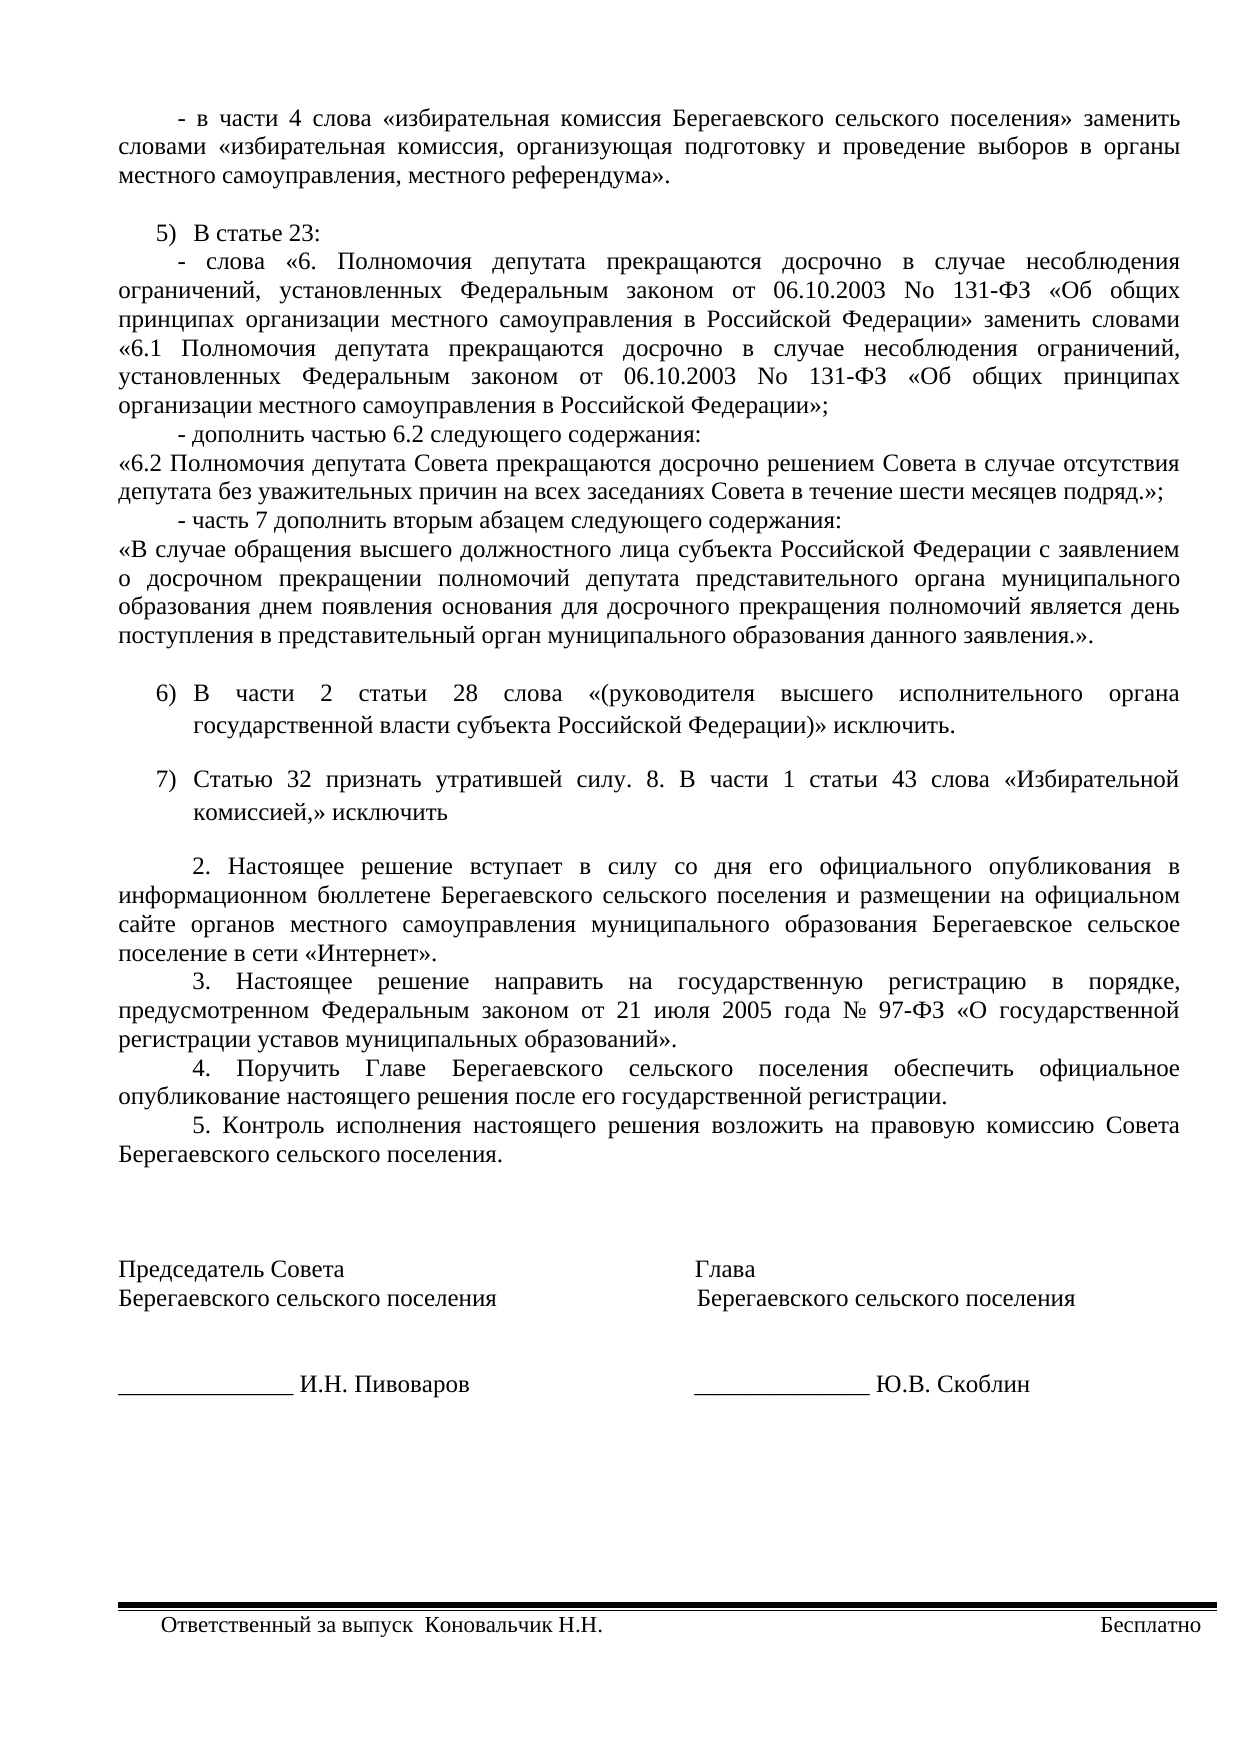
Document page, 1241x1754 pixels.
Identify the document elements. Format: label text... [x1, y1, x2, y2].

text ______________ И.Н. Пивоваров ______________ Ю.В. Скоблин [118, 1369, 1182, 1398]
text 3. Настоящее решение направить на государственную регистрацию в порядке, предусмотренном Федеральным законом от 21 июля 2005 года № 97-ФЗ «О государственной регистрации уставов муниципальных образований». [118, 966, 1181, 1053]
text - в части 4 слова «избирательная комиссия Берегаевского сельского поселения» заменить словами «избирательная комиссия, организующая подготовку и проведение выборов в органы местного самоуправления, местного референдума». [118, 103, 1181, 189]
text «В случае обращения высшего должностного лица субъекта Российской Федерации с заявлением о досрочном прекращении полномочий депутата представительного органа муниципального образования днем появления основания для досрочного прекращения полномочий является день поступления в представительный орган муниципального образования данного заявления.». [118, 534, 1181, 649]
text - слова «6. Полномочия депутата прекращаются досрочно в случае несоблюдения ограничений, установленных Федеральным законом от 06.10.2003 No 131-ФЗ «Об общих принципах организации местного самоуправления в Российской Федерации» заменить словами «6.1 Полномочия депутата прекращаются досрочно в случае несоблюдения ограничений, установленных Федеральным законом от 06.10.2003 No 131-ФЗ «Об общих принципах организации местного самоуправления в Российской Федерации»; [118, 246, 1181, 419]
text 5. Контроль исполнения настоящего решения возложить на правовую комиссию Совета Берегаевского сельского поселения. [118, 1110, 1181, 1168]
list В части 2 статьи 28 слова «(руководителя высшего исполнительного органа государственной власти субъекта Российской Федерации)» исключить. [156, 678, 1181, 739]
table_header Ответственный за выпуск Коновальчик Н.Н. Бесплатно [118, 1611, 1217, 1637]
text 4. Поручить Главе Берегаевского сельского поселения обеспечить официальное опубликование настоящего решения после его государственной регистрации. [118, 1053, 1181, 1110]
text - дополнить частью 6.2 следующего содержания: [118, 419, 1181, 448]
list В статье 23: [156, 218, 1181, 246]
text - часть 7 дополнить вторым абзацем следующего содержания: [118, 505, 1181, 534]
text 2. Настоящее решение вступает в силу со дня его официального опубликования в информационном бюллетене Берегаевского сельского поселения и размещении на официальном сайте органов местного самоуправления муниципального образования Берегаевское сельское поселение в сети «Интернет». [118, 851, 1181, 966]
list Статью 32 признать утратившей силу. 8. В части 1 статьи 43 слова «Избирательной комиссией,» исключить [156, 764, 1181, 826]
text «6.2 Полномочия депутата Совета прекращаются досрочно решением Совета в случае отсутствия депутата без уважительных причин на всех заседаниях Совета в течение шести месяцев подряд.»; [118, 448, 1181, 505]
text Берегаевского сельского поселения Берегаевского сельского поселения [118, 1283, 1182, 1311]
text Председатель Совета Глава [118, 1254, 1182, 1283]
